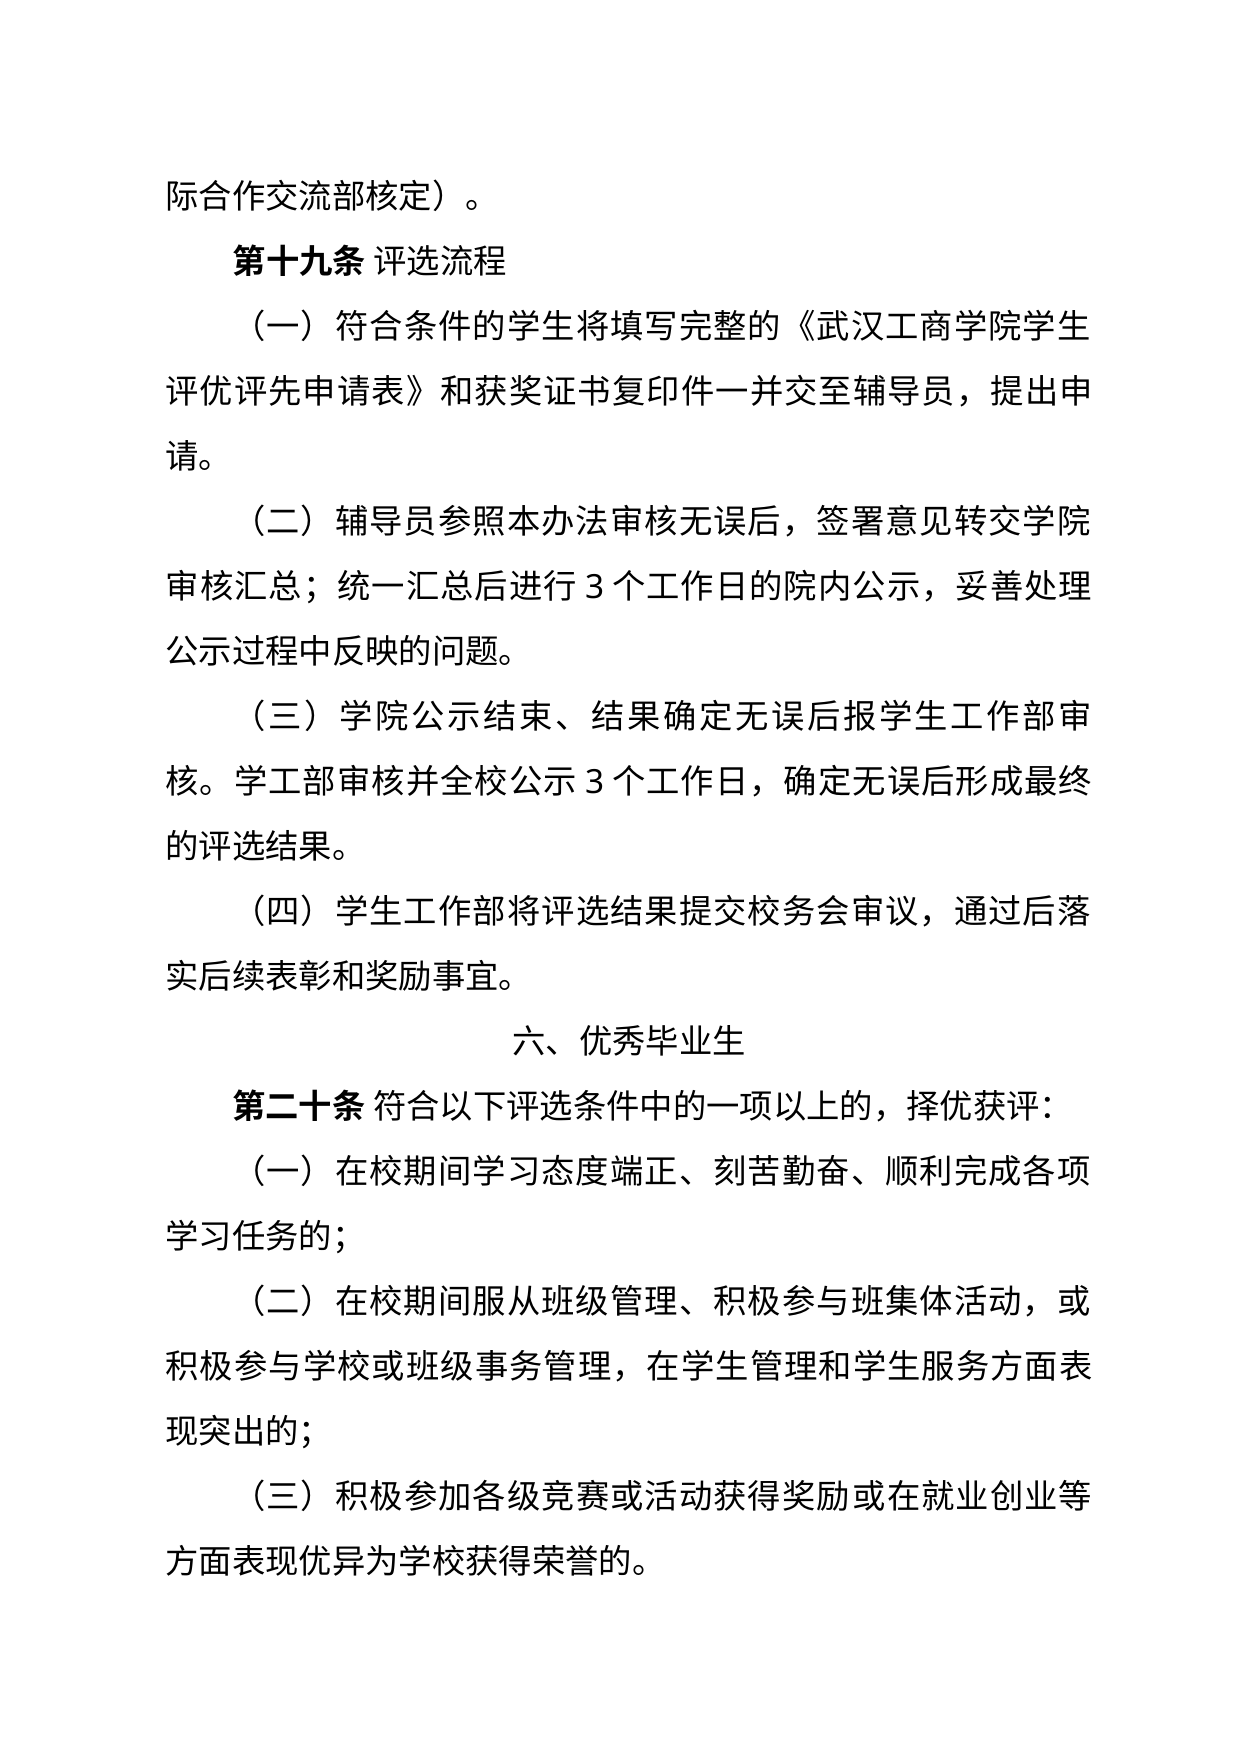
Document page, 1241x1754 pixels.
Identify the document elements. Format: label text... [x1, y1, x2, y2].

text （二）辅导员参照本办法审核无误后，签署意见转交学院审核汇总；统一汇总后进行3个工作日的院内公示，妥善处理公示过程中反映的问题。 [165, 487, 1092, 682]
text （三）积极参加各级竞赛或活动获得奖励或在就业创业等方面表现优异为学校获得荣誉的。 [165, 1462, 1092, 1592]
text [165, 162, 1092, 227]
text 第二十条 符合以下评选条件中的一项以上的，择优获评： [165, 1072, 1092, 1137]
text （一）符合条件的学生将填写完整的《武汉工商学院学生评优评先申请表》和获奖证书复印件一并交至辅导员，提出申请。 [165, 292, 1092, 487]
text （一）在校期间学习态度端正、刻苦勤奋、顺利完成各项学习任务的； [165, 1137, 1092, 1267]
text 第十九条 评选流程 [165, 227, 1092, 292]
text （三）学院公示结束、结果确定无误后报学生工作部审核。学工部审核并全校公示3个工作日，确定无误后形成最终的评选结果。 [165, 682, 1092, 877]
text （四）学生工作部将评选结果提交校务会审议，通过后落实后续表彰和奖励事宜。 [165, 877, 1092, 1007]
text 六、优秀毕业生 [165, 1007, 1092, 1072]
text （二）在校期间服从班级管理、积极参与班集体活动，或积极参与学校或班级事务管理，在学生管理和学生服务方面表现突出的； [165, 1267, 1092, 1462]
